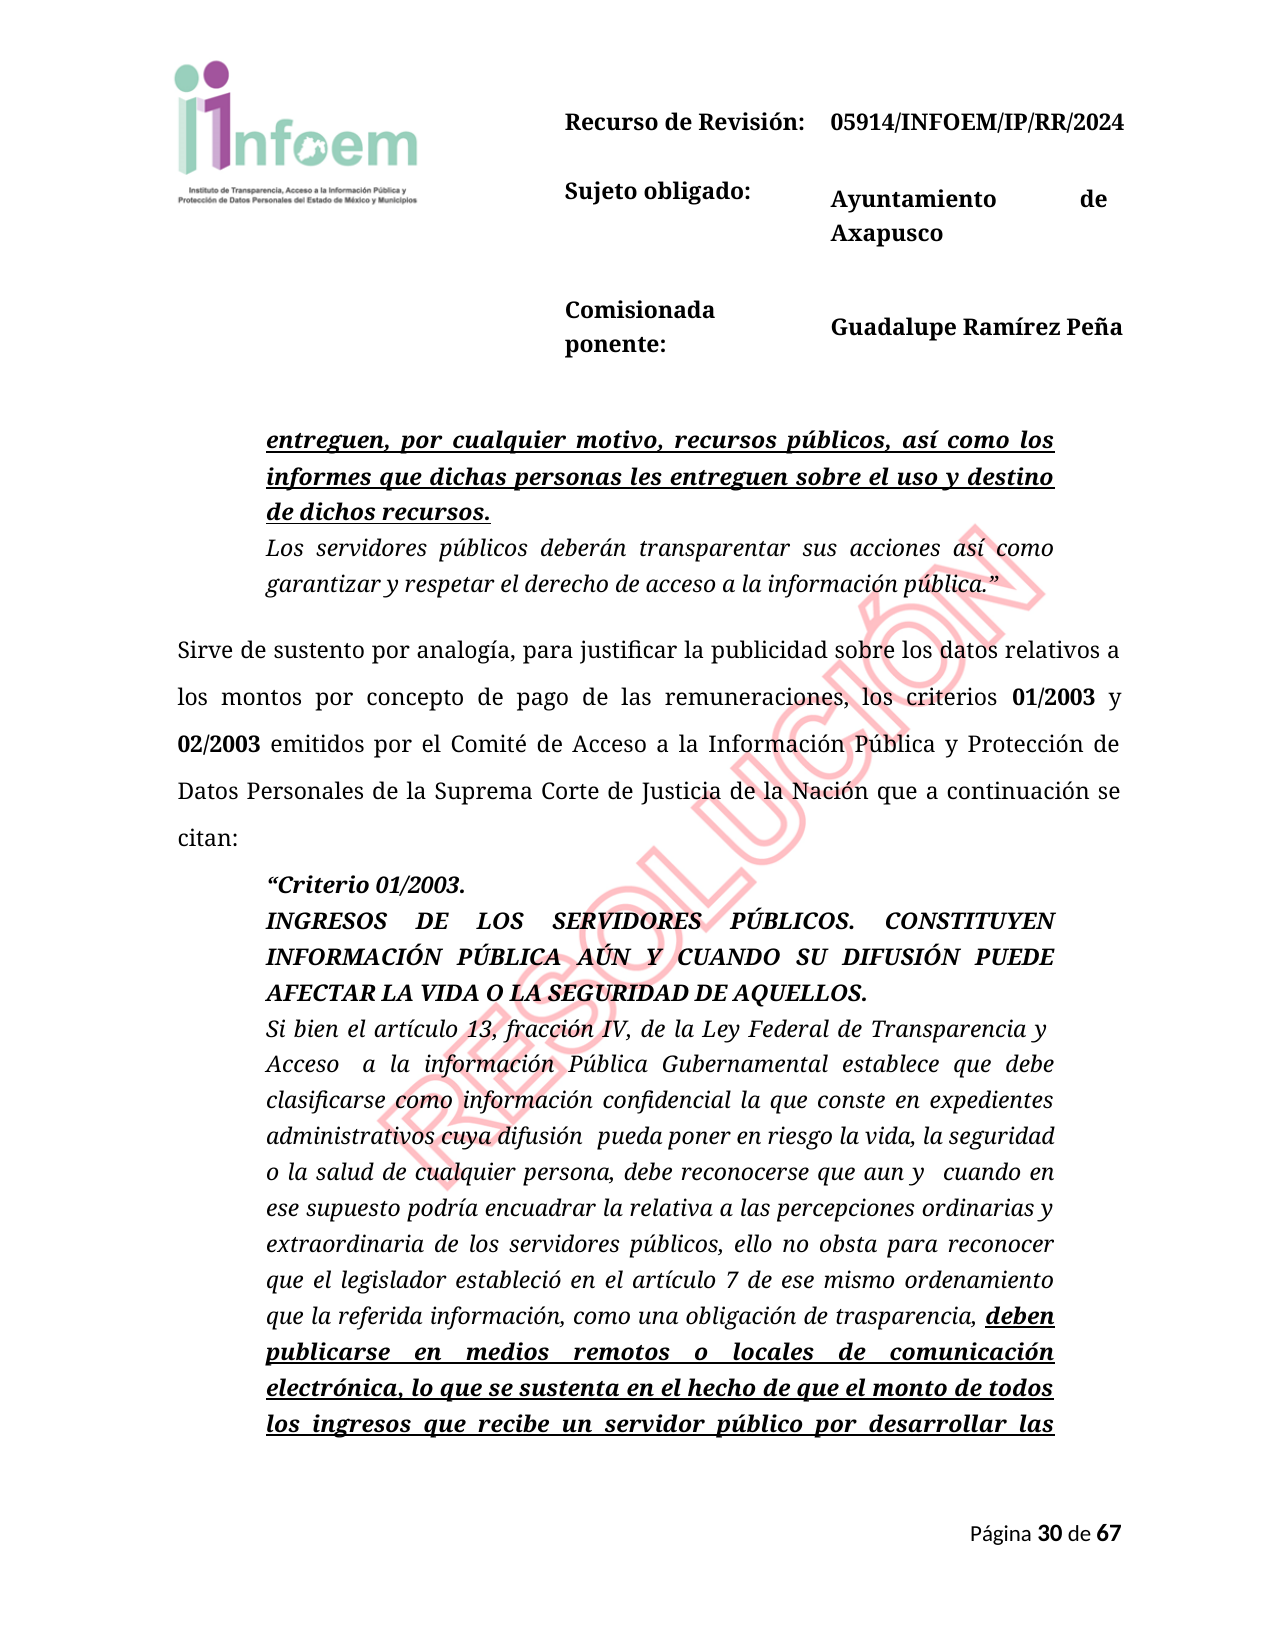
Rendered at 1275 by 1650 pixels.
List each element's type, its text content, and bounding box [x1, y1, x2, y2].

text Los servidores públicos deberán transparentar sus acciones así como garantizar y respetar el derecho de acceso a la información pública.” [266, 532, 1057, 599]
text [266, 1012, 1057, 1439]
text Sirve de sustento por analogía, para justificar la publicidad sobre los datos relativos a los montos por concepto de pago de las remuneraciones, los criterios 01/2003 y 02/2003 emitidos por el Comité de Acceso a la Información Pública y Protección de Datos Personales de la Suprema Corte de Justicia de la Nación que a continuación se citan: [177, 634, 1121, 853]
text “Criterio 01/2003. [266, 869, 1057, 900]
text INGRESOS DE LOS SERVIDORES PÚBLICOS. CONSTITUYEN INFORMACIÓN PÚBLICA AÚN Y CUANDO SU DIFUSIÓN PUEDE AFECTAR LA VIDA O LA SEGURIDAD DE AQUELLOS. [266, 905, 1057, 1008]
picture [54, 0, 1275, 1650]
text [266, 424, 1057, 528]
